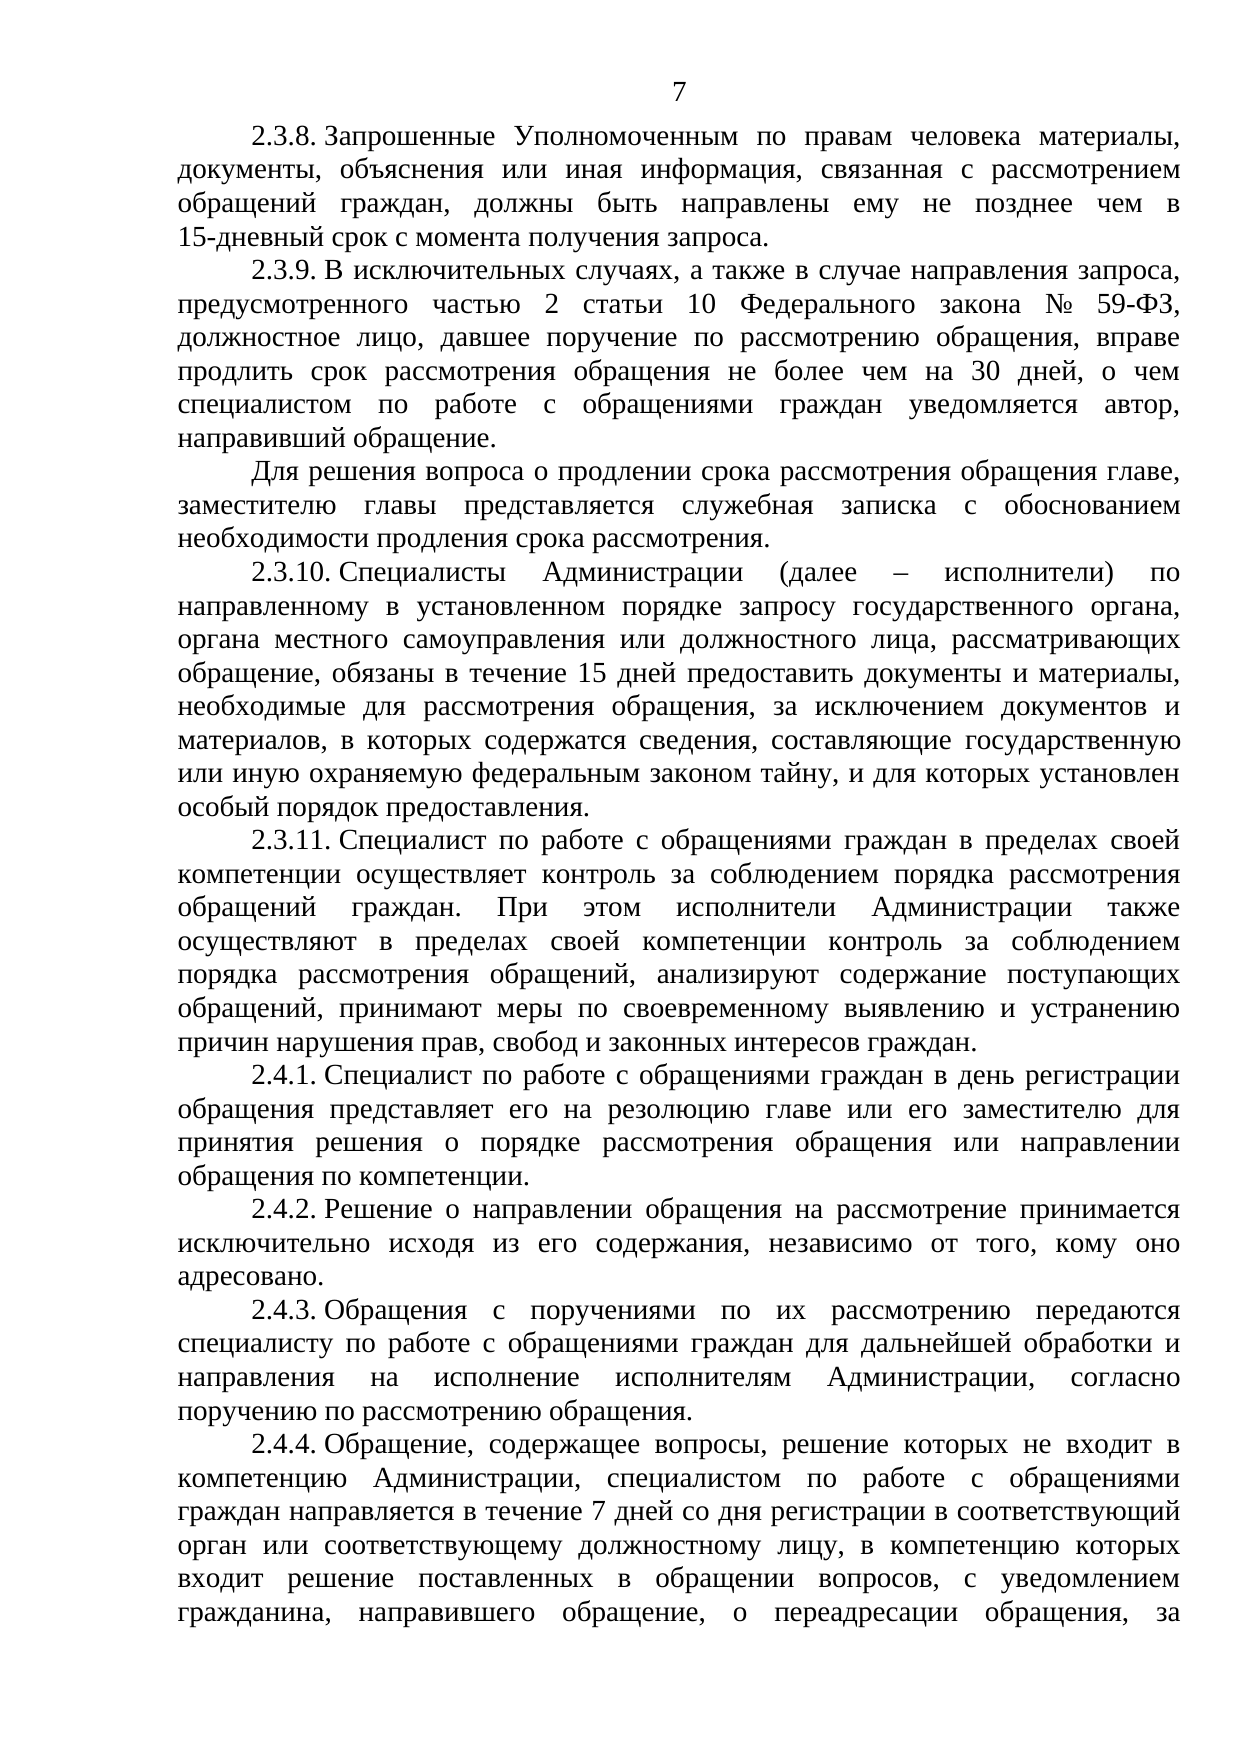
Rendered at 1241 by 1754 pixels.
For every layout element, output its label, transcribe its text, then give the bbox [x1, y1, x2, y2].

text 2.4.1. Специалист по работе с обращениями граждан в день регистрации обращения представляет его на резолюцию главе или его заместителю для принятия решения о порядке рассмотрения обращения или направлении обращения по компетенции. [177, 1057, 1181, 1191]
text 2.3.8. Запрошенные Уполномоченным по правам человека материалы, документы, объяснения или иная информация, связанная с рассмотрением обращений граждан, должны быть направлены ему не позднее чем в 15-дневный срок с момента получения запроса. [177, 118, 1181, 252]
text 2.3.10. Специалисты Администрации (далее – исполнители) по направленному в установленном порядке запросу государственного органа, органа местного самоуправления или должностного лица, рассматривающих обращение, обязаны в течение 15 дней предоставить документы и материалы, необходимые для рассмотрения обращения, за исключением документов и материалов, в которых содержатся сведения, составляющие государственную или иную охраняемую федеральным законом тайну, и для которых установлен особый порядок предоставления. [177, 554, 1181, 822]
text 2.4.3. Обращения с поручениями по их рассмотрению передаются специалисту по работе с обращениями граждан для дальнейшей обработки и направления на исполнение исполнителям Администрации, согласно поручению по рассмотрению обращения. [177, 1292, 1181, 1426]
text 2.3.9. В исключительных случаях, а также в случае направления запроса, предусмотренного частью 2 статьи 10 Федерального закона № 59-ФЗ, должностное лицо, давшее поручение по рассмотрению обращения, вправе продлить срок рассмотрения обращения не более чем на 30 дней, о чем специалистом по работе с обращениями граждан уведомляется автор, направивший обращение. [177, 252, 1181, 453]
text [177, 1426, 1181, 1627]
text 2.3.11. Специалист по работе с обращениями граждан в пределах своей компетенции осуществляет контроль за соблюдением порядка рассмотрения обращений граждан. При этом исполнители Администрации также осуществляют в пределах своей компетенции контроль за соблюдением порядка рассмотрения обращений, анализируют содержание поступающих обращений, принимают меры по своевременному выявлению и устранению причин нарушения прав, свобод и законных интересов граждан. [177, 822, 1181, 1057]
text 2.4.2. Решение о направлении обращения на рассмотрение принимается исключительно исходя из его содержания, независимо от того, кому оно адресовано. [177, 1191, 1181, 1292]
text Для решения вопроса о продлении срока рассмотрения обращения главе, заместителю главы представляется служебная записка с обоснованием необходимости продления срока рассмотрения. [177, 453, 1181, 554]
